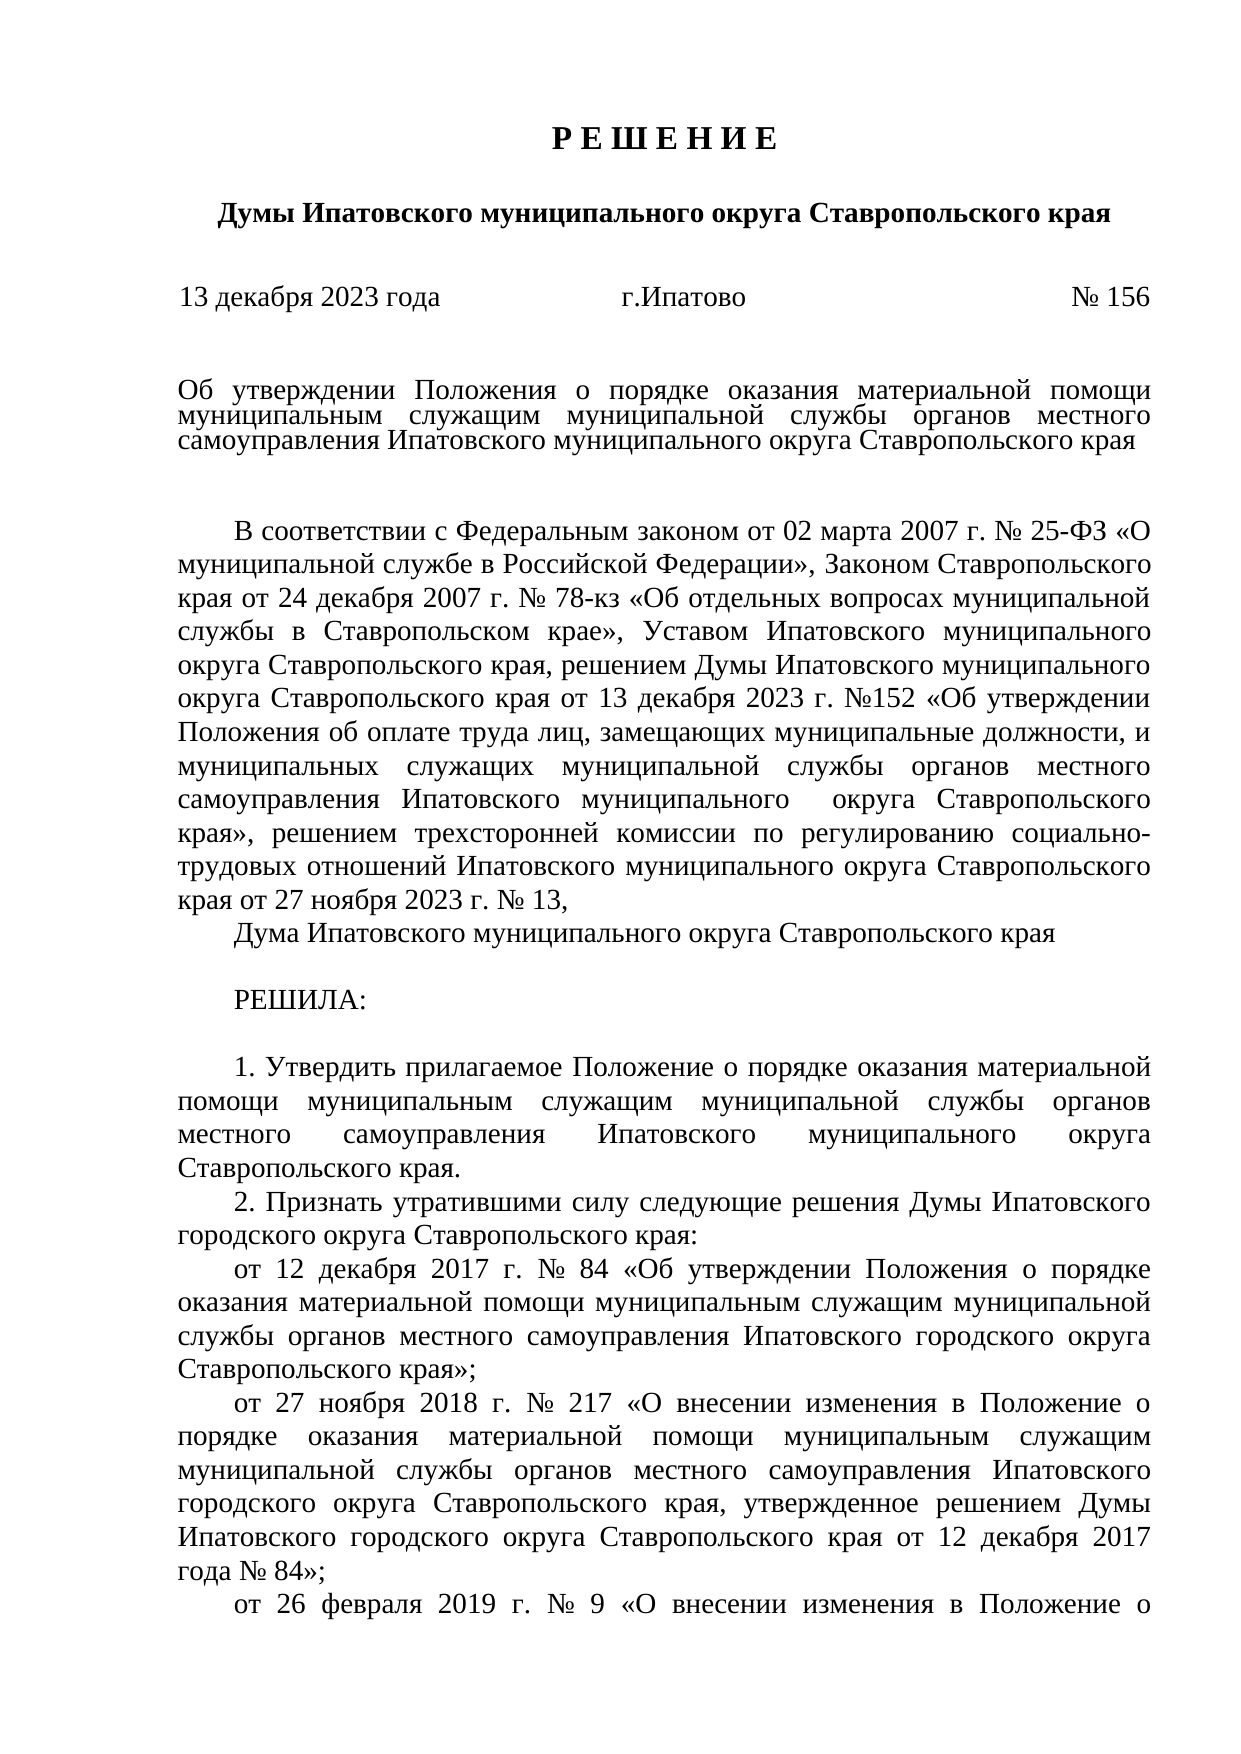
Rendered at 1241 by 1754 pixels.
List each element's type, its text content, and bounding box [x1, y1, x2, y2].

title 13 декабря 2023 года г.Ипатово № 156 [177, 279, 1152, 312]
title Р Е Ш Е Н И Е [177, 118, 1152, 156]
text Дума Ипатовского муниципального округа Ставропольского края [177, 915, 1152, 949]
text Об утверждении Положения о порядке оказания материальной помощи муниципальным служащим муниципальной службы органов местного самоуправления Ипатовского муниципального округа Ставропольского края [177, 379, 1152, 454]
title Думы Ипатовского муниципального округа Ставропольского края [177, 195, 1152, 228]
text 1. Утвердить прилагаемое Положение о порядке оказания материальной помощи муниципальным служащим муниципальной службы органов местного самоуправления Ипатовского муниципального округа Ставропольского края. [177, 1049, 1152, 1184]
text В соответствии с Федеральным законом от 02 марта 2007 г. № 25-ФЗ «О муниципальной службе в Российской Федерации», Законом Ставропольского края от 24 декабря 2007 г. № 78-кз «Об отдельных вопросах муниципальной службы в Ставропольском крае», Уставом Ипатовского муниципального округа Ставропольского края, решением Думы Ипатовского муниципального округа Ставропольского края от 13 декабря 2023 г. №152 «Об утверждении Положения об оплате труда лиц, замещающих муниципальные должности, и муниципальных служащих муниципальной службы органов местного самоуправления Ипатовского муниципального округа Ставропольского края», решением трехсторонней комиссии по регулированию социально-трудовых отношений Ипатовского муниципального округа Ставропольского края от 27 ноября 2023 г. № 13, [177, 513, 1152, 915]
text от 27 ноября 2018 г. № 217 «О внесении изменения в Положение о порядке оказания материальной помощи муниципальным служащим муниципальной службы органов местного самоуправления Ипатовского городского округа Ставропольского края, утвержденное решением Думы Ипатовского городского округа Ставропольского края от 12 декабря 2017 года № 84»; [177, 1385, 1152, 1586]
text от 12 декабря 2017 г. № 84 «Об утверждении Положения о порядке оказания материальной помощи муниципальным служащим муниципальной службы органов местного самоуправления Ипатовского городского округа Ставропольского края»; [177, 1251, 1152, 1385]
text РЕШИЛА: [177, 982, 1152, 1016]
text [177, 1586, 1152, 1620]
text 2. Признать утратившими силу следующие решения Думы Ипатовского городского округа Ставропольского края: [177, 1184, 1152, 1251]
